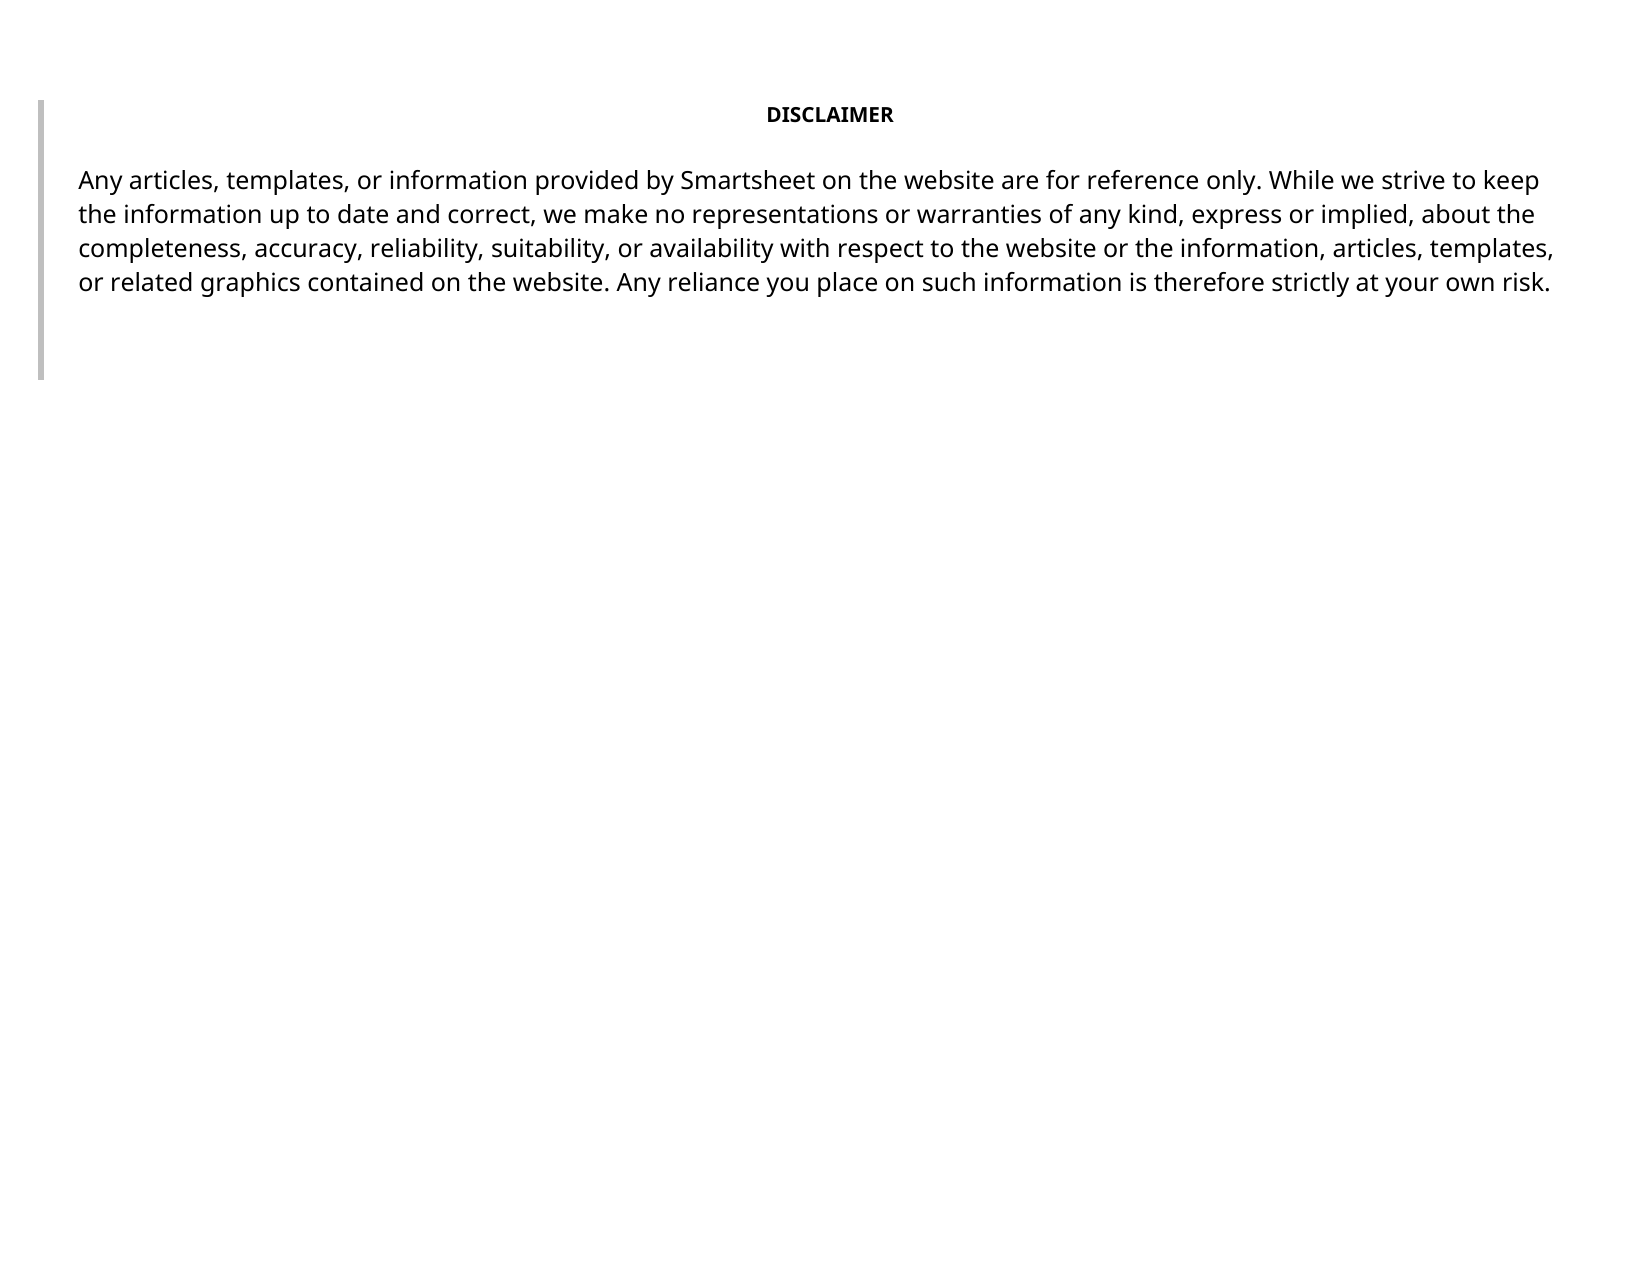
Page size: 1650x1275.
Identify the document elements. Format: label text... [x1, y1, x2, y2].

table_header DISCLAIMER Any articles, templates, or information provided by Smartsheet on the website are for reference only. While we strive to keep the information up to date and correct, we make no representations or warranties of any kind, express or implied, about the completeness, accuracy, reliability, suitability, or availability with respect to the website or the information, articles, templates, or related graphics contained on the website. Any reliance you place on such information is therefore strictly at your own risk. [44, 100, 1594, 380]
